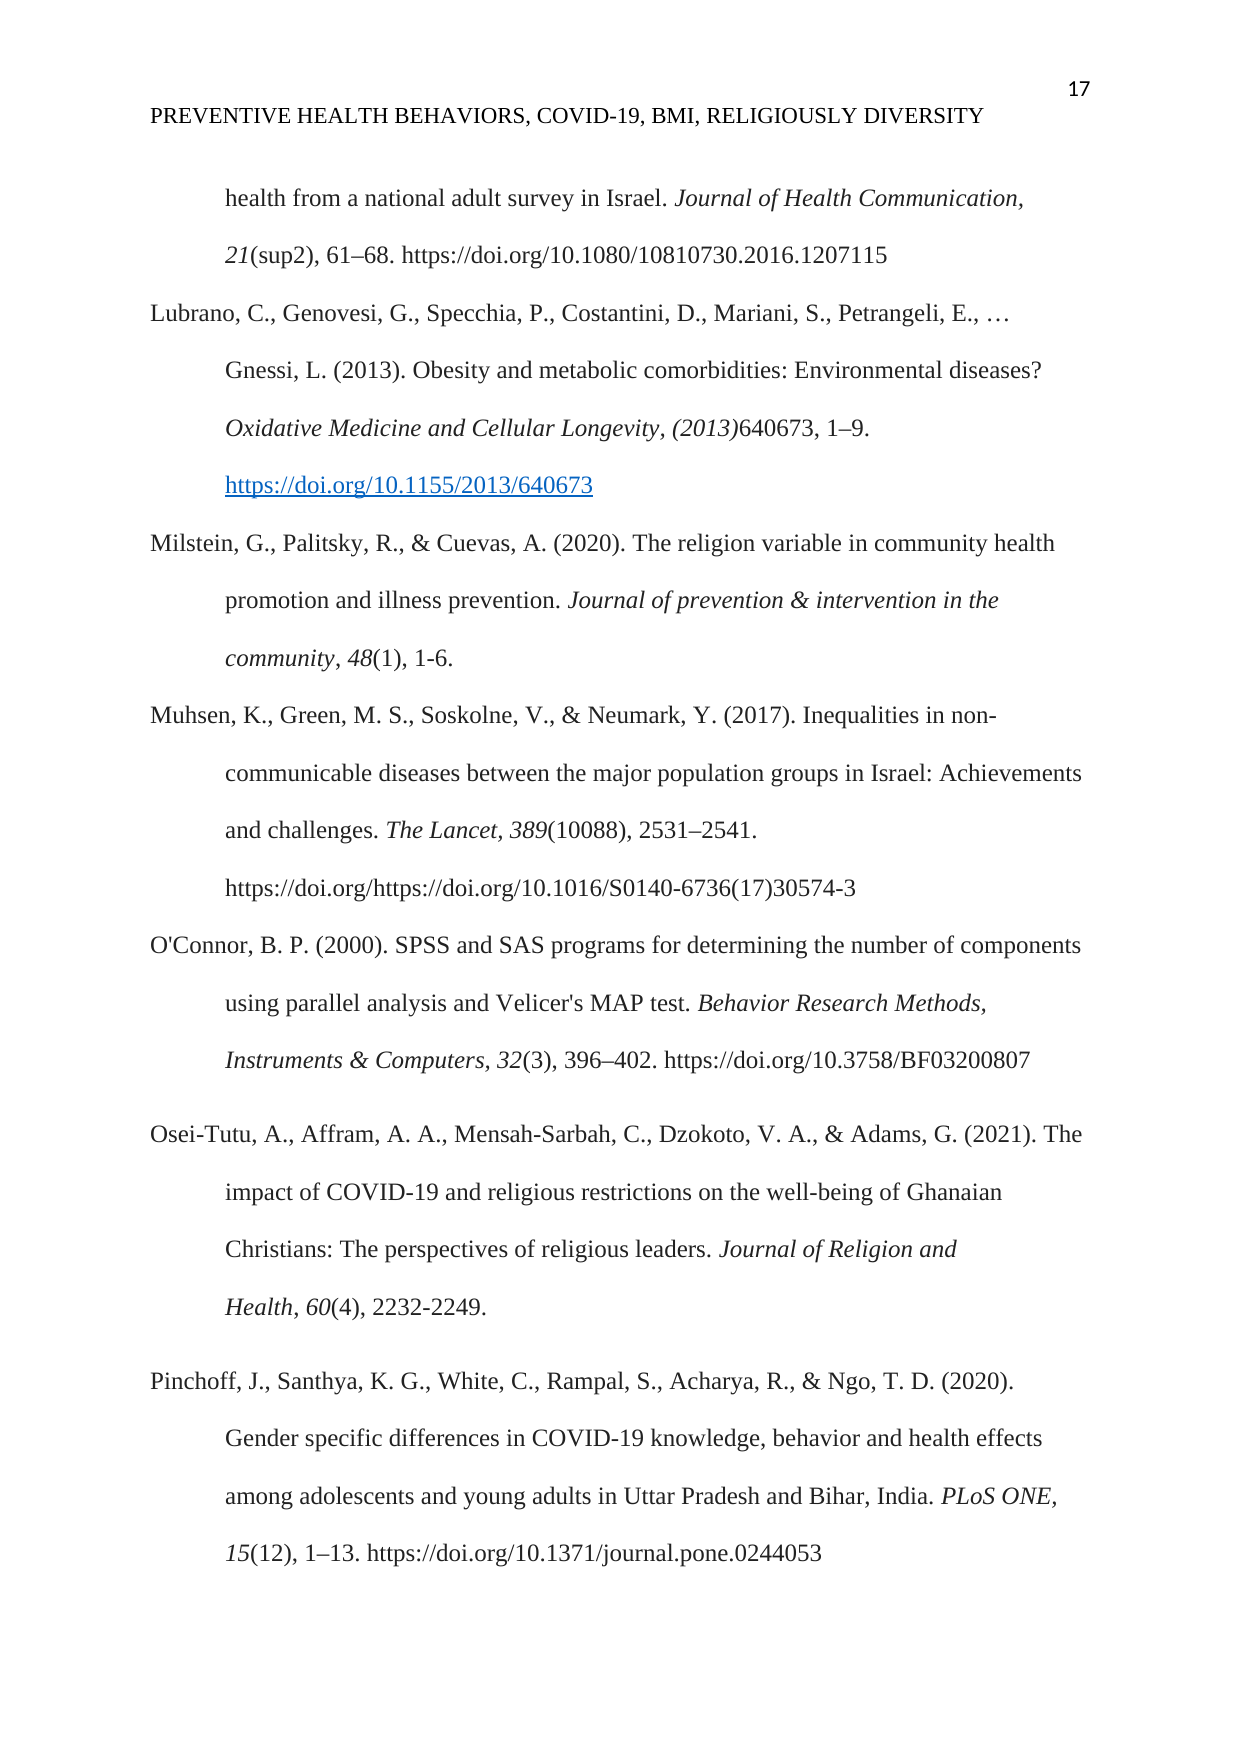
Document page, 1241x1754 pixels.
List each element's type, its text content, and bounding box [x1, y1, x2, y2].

text Milstein, G., Palitsky, R., & Cuevas, A. (2020). The religion variable in community health promotion and illness prevention. Journal of prevention & intervention in the community, 48(1), 1-6.‏ [150, 528, 1090, 671]
text Lubrano, C., Genovesi, G., Specchia, P., Costantini, D., Mariani, S., Petrangeli, E., … Gnessi, L. (2013). Obesity and metabolic comorbidities: Environmental diseases? Oxidative Medicine and Cellular Longevity, (2013)640673, 1–9. https://doi.org/10.1155/2013/640673 [150, 298, 1090, 499]
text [150, 183, 1090, 269]
text Pinchoff, J., Santhya, K. G., White, C., Rampal, S., Acharya, R., & Ngo, T. D. (2020). Gender specific differences in COVID-19 knowledge, behavior and health effects among adolescents and young adults in Uttar Pradesh and Bihar, India. PLoS ONE, 15(12), 1–13. https://doi.org/10.1371/journal.pone.0244053 [150, 1366, 1090, 1567]
text O'Connor, B. P. (2000). SPSS and SAS programs for determining the number of components using parallel analysis and Velicer's MAP test. Behavior Research Methods, Instruments & Computers, 32(3), 396–402. https://doi.org/10.3758/BF03200807 [150, 930, 1090, 1074]
text Osei-Tutu, A., Affram, A. A., Mensah-Sarbah, C., Dzokoto, V. A., & Adams, G. (2021). The impact of COVID-19 and religious restrictions on the well-being of Ghanaian Christians: The perspectives of religious leaders. Journal of Religion and Health, 60(4), 2232-2249.‏ [150, 1119, 1090, 1321]
text Muhsen, K., Green, M. S., Soskolne, V., & Neumark, Y. (2017). Inequalities in non-communicable diseases between the major population groups in Israel: Achievements and challenges. The Lancet, 389(10088), 2531–2541. https://doi.org/https://doi.org/10.1016/S0140-6736(17)30574-3 [150, 700, 1090, 901]
